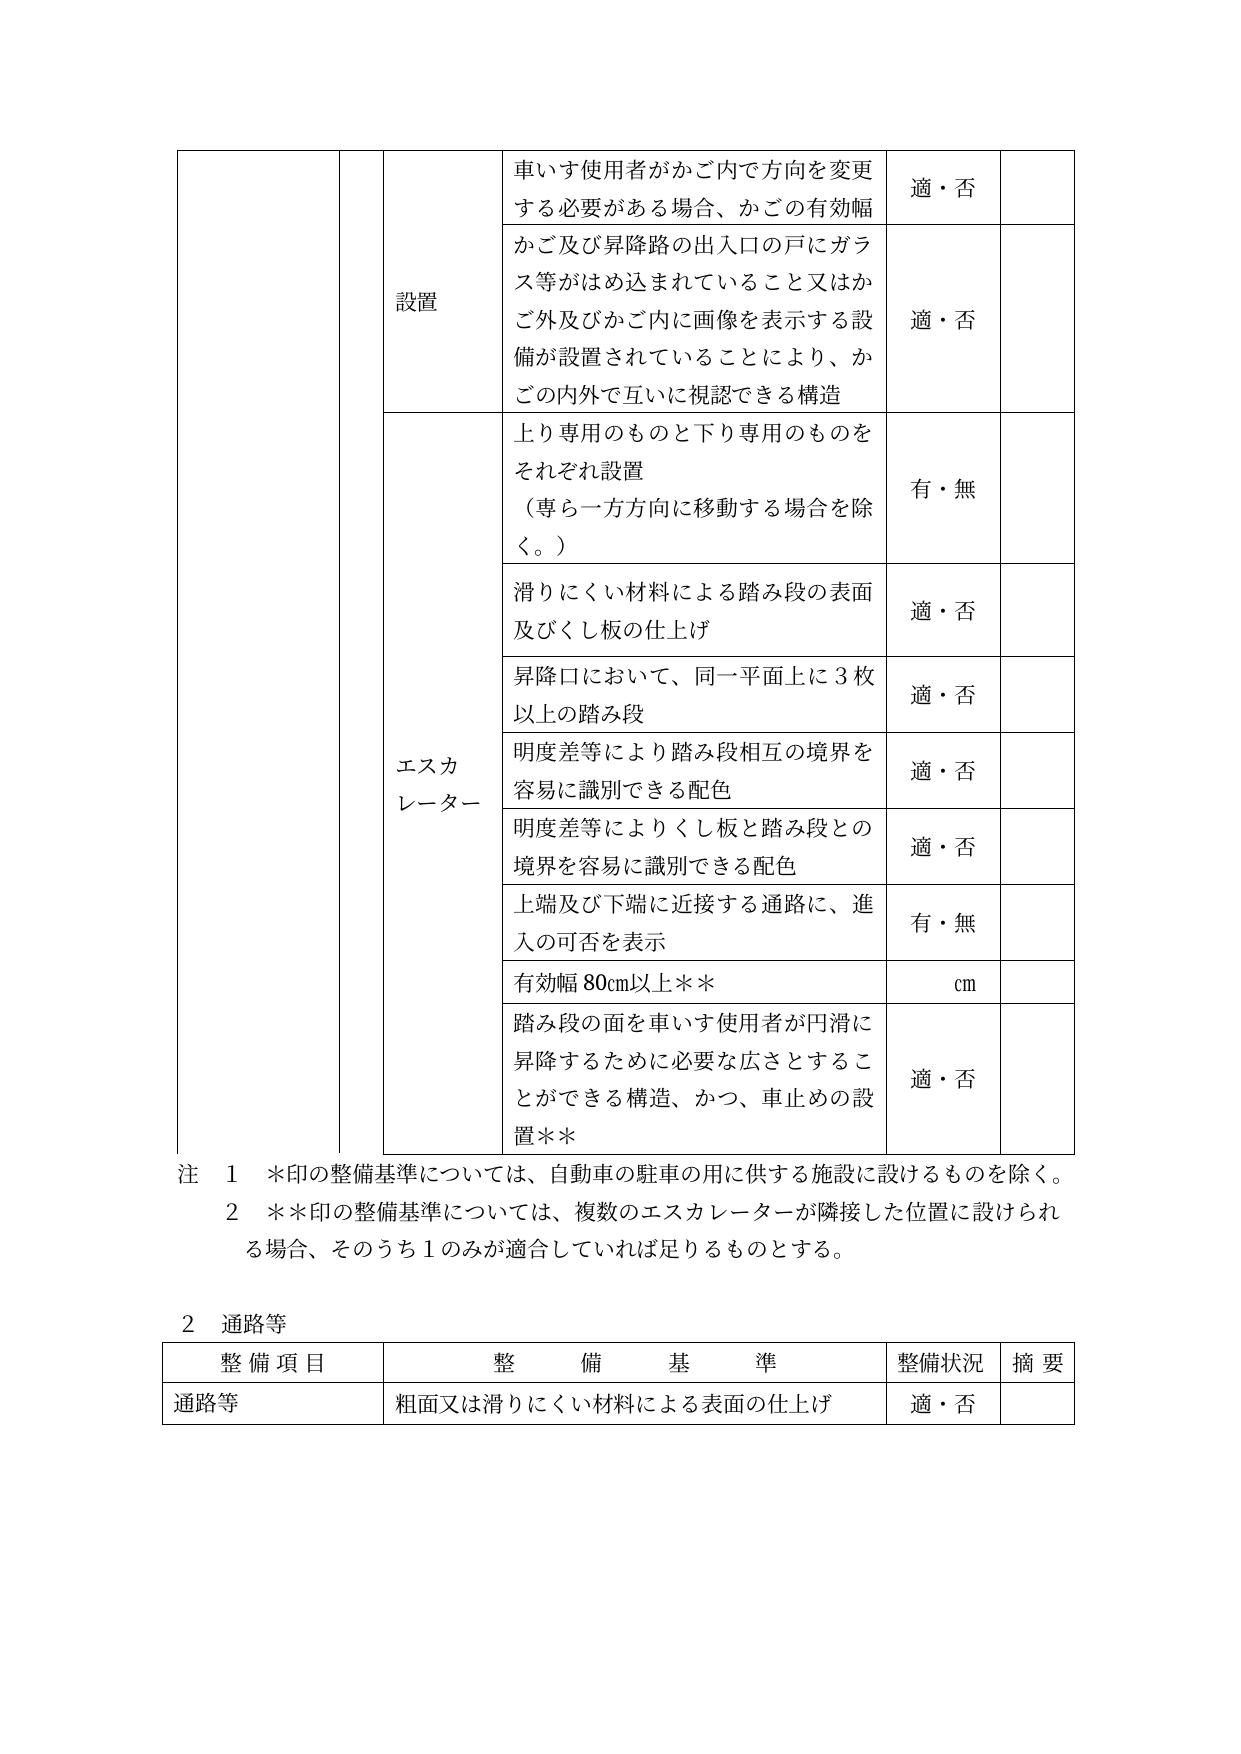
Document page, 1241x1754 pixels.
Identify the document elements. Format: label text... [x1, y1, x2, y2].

table_cell [1001, 885, 1074, 960]
text 注 １ ＊印の整備基準については、自動車の駐車の用に供する施設に設けるものを除く。 [177, 1154, 1063, 1192]
table_cell [1001, 733, 1074, 808]
table_cell 適・否 [887, 1383, 1000, 1424]
table_cell 昇降口において、同一平面上に３枚以上の踏み段 [503, 657, 886, 732]
table_cell [1001, 151, 1074, 224]
table_cell 滑りにくい材料による踏み段の表面及びくし板の仕上げ [503, 564, 886, 656]
table_cell 通路等 [163, 1383, 383, 1424]
table_header 整 備 基 準 [384, 1343, 886, 1382]
table_cell [1001, 1004, 1074, 1153]
table_cell 適・否 [887, 733, 1000, 808]
table_cell 上端及び下端に近接する通路に、進入の可否を表示 [503, 885, 886, 960]
table_cell 粗面又は滑りにくい材料による表面の仕上げ [384, 1383, 886, 1424]
table_cell 有・無 [887, 413, 1000, 563]
table_cell ㎝ [887, 961, 1000, 1002]
table_cell 車いす使用者がかご内で方向を変更する必要がある場合、かごの有効幅及び奥行きを十分に確保 [503, 151, 886, 224]
table_cell エスカレーター [384, 413, 502, 1153]
table_cell かご及び昇降路の出入口の戸にガラス等がはめ込まれていること又はかご外及びかご内に画像を表示する設備が設置されていることにより、かごの内外で互いに視認できる構造 [503, 225, 886, 412]
table_header 整備項目 [163, 1343, 383, 1382]
table_cell 適・否 [887, 657, 1000, 732]
table_cell 有・無 [887, 885, 1000, 960]
table_cell [1001, 809, 1074, 884]
table_cell 有効幅80㎝以上＊＊ [503, 961, 886, 1002]
table_cell 適・否 [887, 225, 1000, 412]
table_cell 適・否 [887, 809, 1000, 884]
table_cell [1001, 961, 1074, 1002]
table_cell 適・否 [887, 151, 1000, 224]
text ２ 通路等 [177, 1304, 1063, 1342]
table_cell 踏み段の面を車いす使用者が円滑に昇降するために必要な広さとすることができる構造、かつ、車止めの設置＊＊ [503, 1004, 886, 1153]
table_cell [1001, 657, 1074, 732]
table_cell [1001, 413, 1074, 563]
text ２ ＊＊印の整備基準については、複数のエスカレーターが隣接した位置に設けられる場合、そのうち１のみが適合していれば足りるものとする。 [177, 1192, 1063, 1267]
table_cell 適・否 [887, 1004, 1000, 1153]
table_cell 適・否 [887, 564, 1000, 656]
table_cell [1001, 564, 1074, 656]
table_cell 明度差等により踏み段相互の境界を容易に識別できる配色 [503, 733, 886, 808]
table_header 整備状況 [887, 1343, 1000, 1382]
table_cell [1001, 1383, 1074, 1424]
table_cell [1001, 225, 1074, 412]
table_cell 明度差等によりくし板と踏み段との境界を容易に識別できる配色 [503, 809, 886, 884]
table_header 摘要 [1001, 1343, 1074, 1382]
table_cell 上り専用のものと下り専用のものをそれぞれ設置 （専ら一方方向に移動する場合を除く。） [503, 413, 886, 563]
